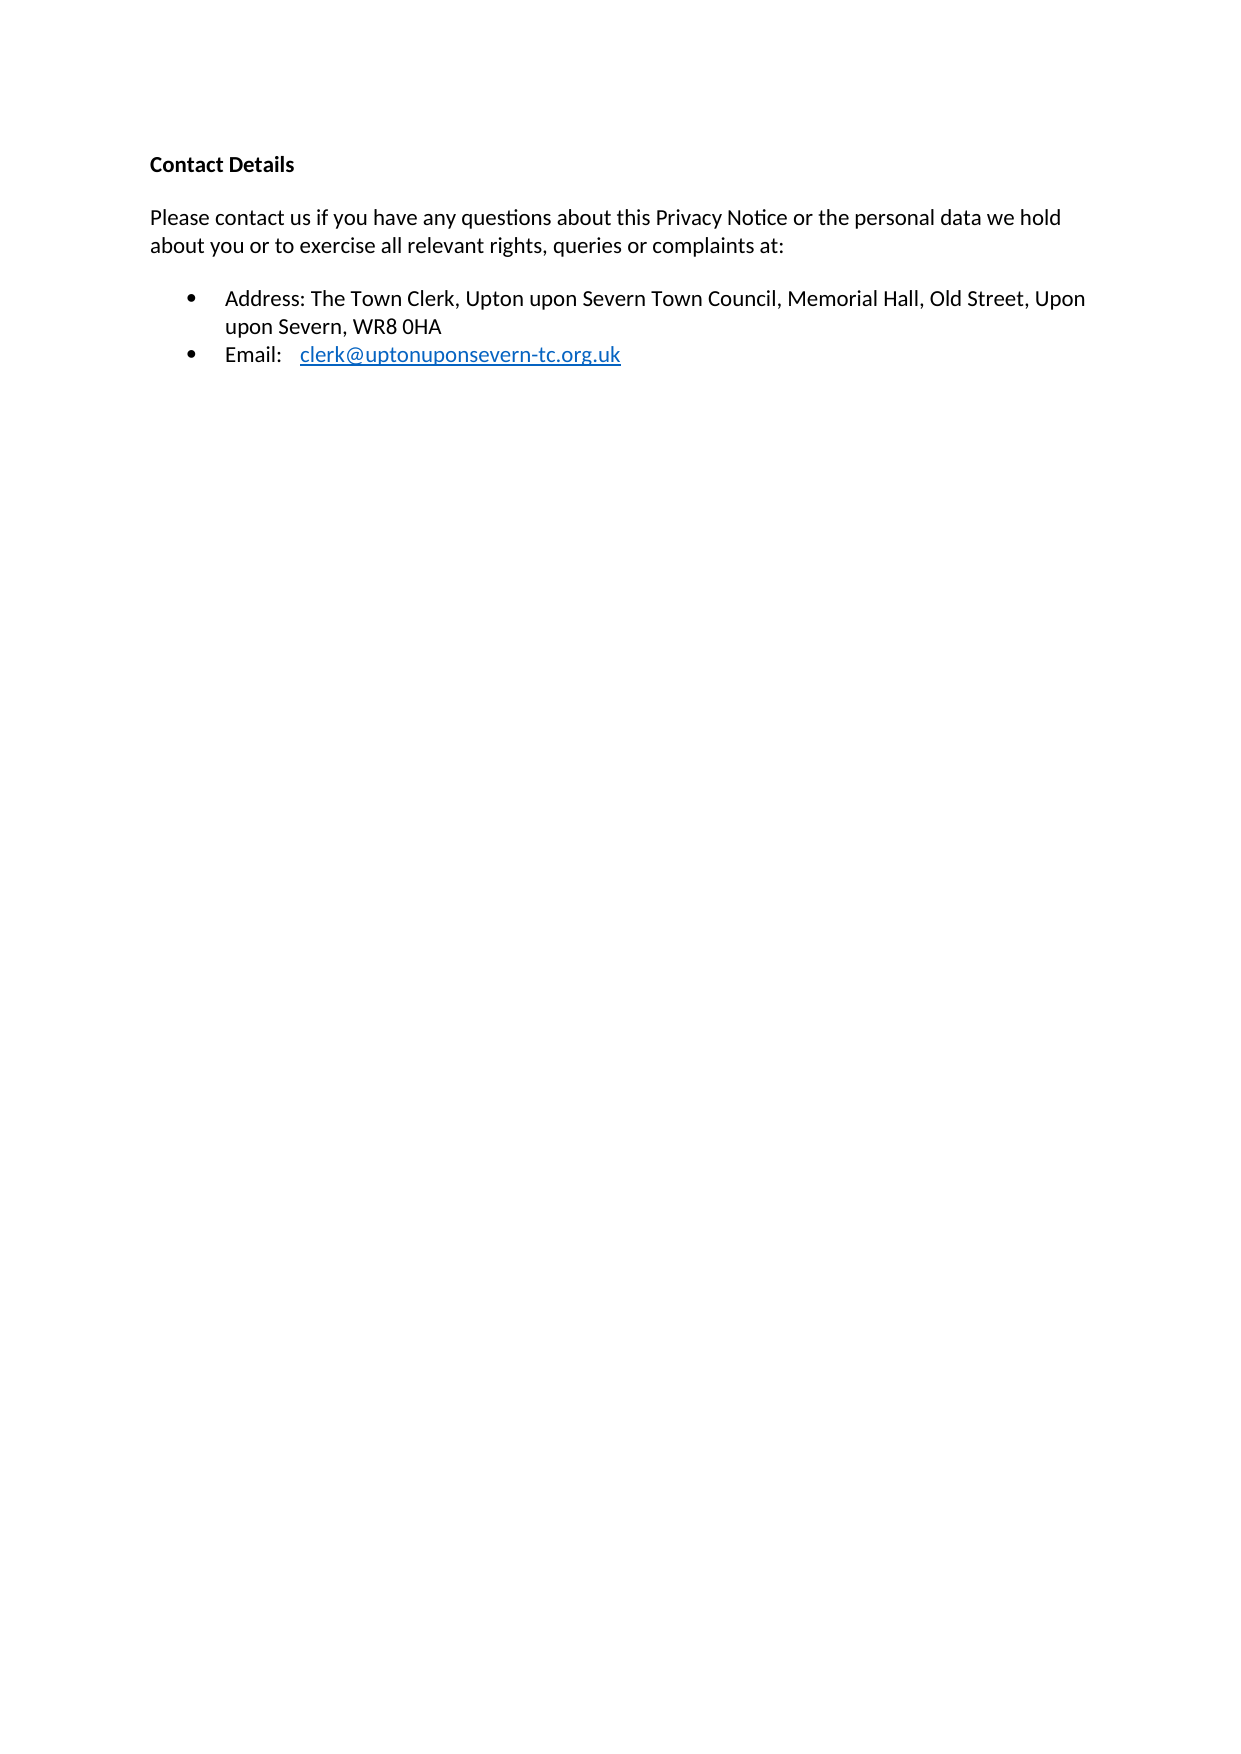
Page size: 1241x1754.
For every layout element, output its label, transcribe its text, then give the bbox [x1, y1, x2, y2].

list Email: clerk@uptonuponsevern-tc.org.uk [187, 340, 1090, 368]
text Please contact us if you have any questions about this Privacy Notice or the personal data we hold about you or to exercise all relevant rights, queries or complaints at: [150, 203, 1090, 259]
list Address: The Town Clerk, Upton upon Severn Town Council, Memorial Hall, Old Street, Upon upon Severn, WR8 0HA [187, 284, 1090, 340]
text Contact Details [150, 150, 1090, 178]
